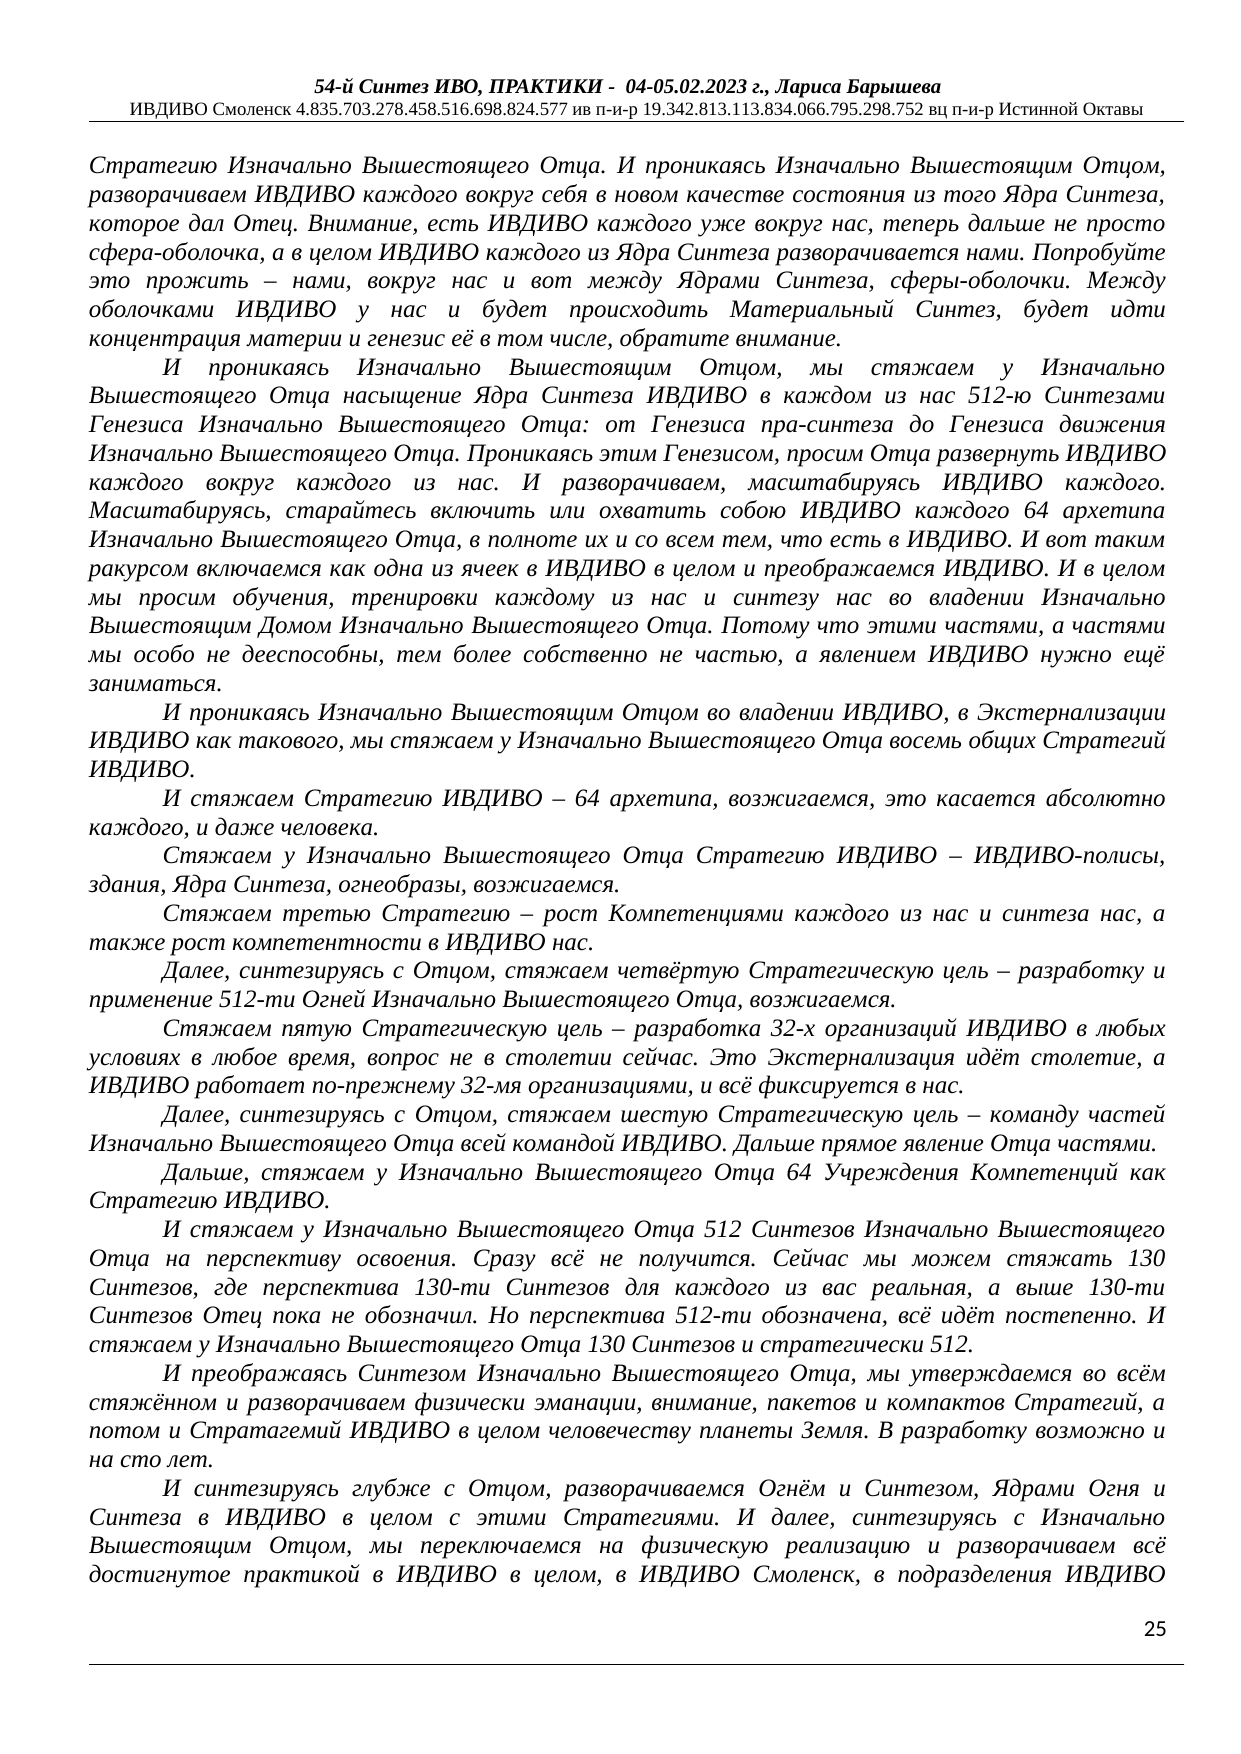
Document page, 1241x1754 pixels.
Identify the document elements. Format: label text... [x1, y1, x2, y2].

text Далее, синтезируясь с Отцом, стяжаем четвёртую Стратегическую цель – разработку и применение 512-ти Огней Изначально Вышестоящего Отца, возжигаемся. [89, 956, 1167, 1013]
text Стяжаем третью Стратегию – рост Компетенциями каждого из нас и синтеза нас, а также рост компетентности в ИВДИВО нас. [89, 898, 1167, 956]
text Стяжаем у Изначально Вышестоящего Отца Стратегию ИВДИВО – ИВДИВО-полисы, здания, Ядра Синтеза, огнеобразы, возжигаемся. [89, 841, 1167, 898]
text И стяжаем Стратегию ИВДИВО – 64 архетипа, возжигаемся, это касается абсолютно каждого, и даже человека. [89, 783, 1167, 841]
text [89, 151, 1167, 352]
text И преображаясь Синтезом Изначально Вышестоящего Отца, мы утверждаемся во всём стяжённом и разворачиваем физически эманации, внимание, пакетов и компактов Стратегий, а потом и Стратагемий ИВДИВО в целом человечеству планеты Земля. В разработку возможно и на сто лет. [89, 1358, 1167, 1473]
text И проникаясь Изначально Вышестоящим Отцом, мы стяжаем у Изначально Вышестоящего Отца насыщение Ядра Синтеза ИВДИВО в каждом из нас 512-ю Синтезами Генезиса Изначально Вышестоящего Отца: от Генезиса пра-синтеза до Генезиса движения Изначально Вышестоящего Отца. Проникаясь этим Генезисом, просим Отца развернуть ИВДИВО каждого вокруг каждого из нас. И разворачиваем, масштабируясь ИВДИВО каждого. Масштабируясь, старайтесь включить или охватить собою ИВДИВО каждого 64 архетипа Изначально Вышестоящего Отца, в полноте их и со всем тем, что есть в ИВДИВО. И вот таким ракурсом включаемся как одна из ячеек в ИВДИВО в целом и преображаемся ИВДИВО. И в целом мы просим обучения, тренировки каждому из нас и синтезу нас во владении Изначально Вышестоящим Домом Изначально Вышестоящего Отца. Потому что этими частями, а частями мы особо не дееспособны, тем более собственно не частью, а явлением ИВДИВО нужно ещё заниматься. [89, 352, 1167, 697]
text Далее, синтезируясь с Отцом, стяжаем шестую Стратегическую цель – команду частей Изначально Вышестоящего Отца всей командой ИВДИВО. Дальше прямое явление Отца частями. [89, 1099, 1167, 1157]
text Стяжаем пятую Стратегическую цель – разработка 32-х организаций ИВДИВО в любых условиях в любое время, вопрос не в столетии сейчас. Это Экстернализация идёт столетие, а ИВДИВО работает по-прежнему 32-мя организациями, и всё фиксируется в нас. [89, 1013, 1167, 1099]
text Дальше, стяжаем у Изначально Вышестоящего Отца 64 Учреждения Компетенций как Стратегию ИВДИВО. [89, 1157, 1167, 1214]
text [89, 1473, 1167, 1588]
text И проникаясь Изначально Вышестоящим Отцом во владении ИВДИВО, в Экстернализации ИВДИВО как такового, мы стяжаем у Изначально Вышестоящего Отца восемь общих Стратегий ИВДИВО. [89, 697, 1167, 783]
text И стяжаем у Изначально Вышестоящего Отца 512 Синтезов Изначально Вышестоящего Отца на перспективу освоения. Сразу всё не получится. Сейчас мы можем стяжать 130 Синтезов, где перспектива 130-ти Синтезов для каждого из вас реальная, а выше 130-ти Синтезов Отец пока не обозначил. Но перспектива 512-ти обозначена, всё идёт постепенно. И стяжаем у Изначально Вышестоящего Отца 130 Синтезов и стратегически 512. [89, 1214, 1167, 1358]
